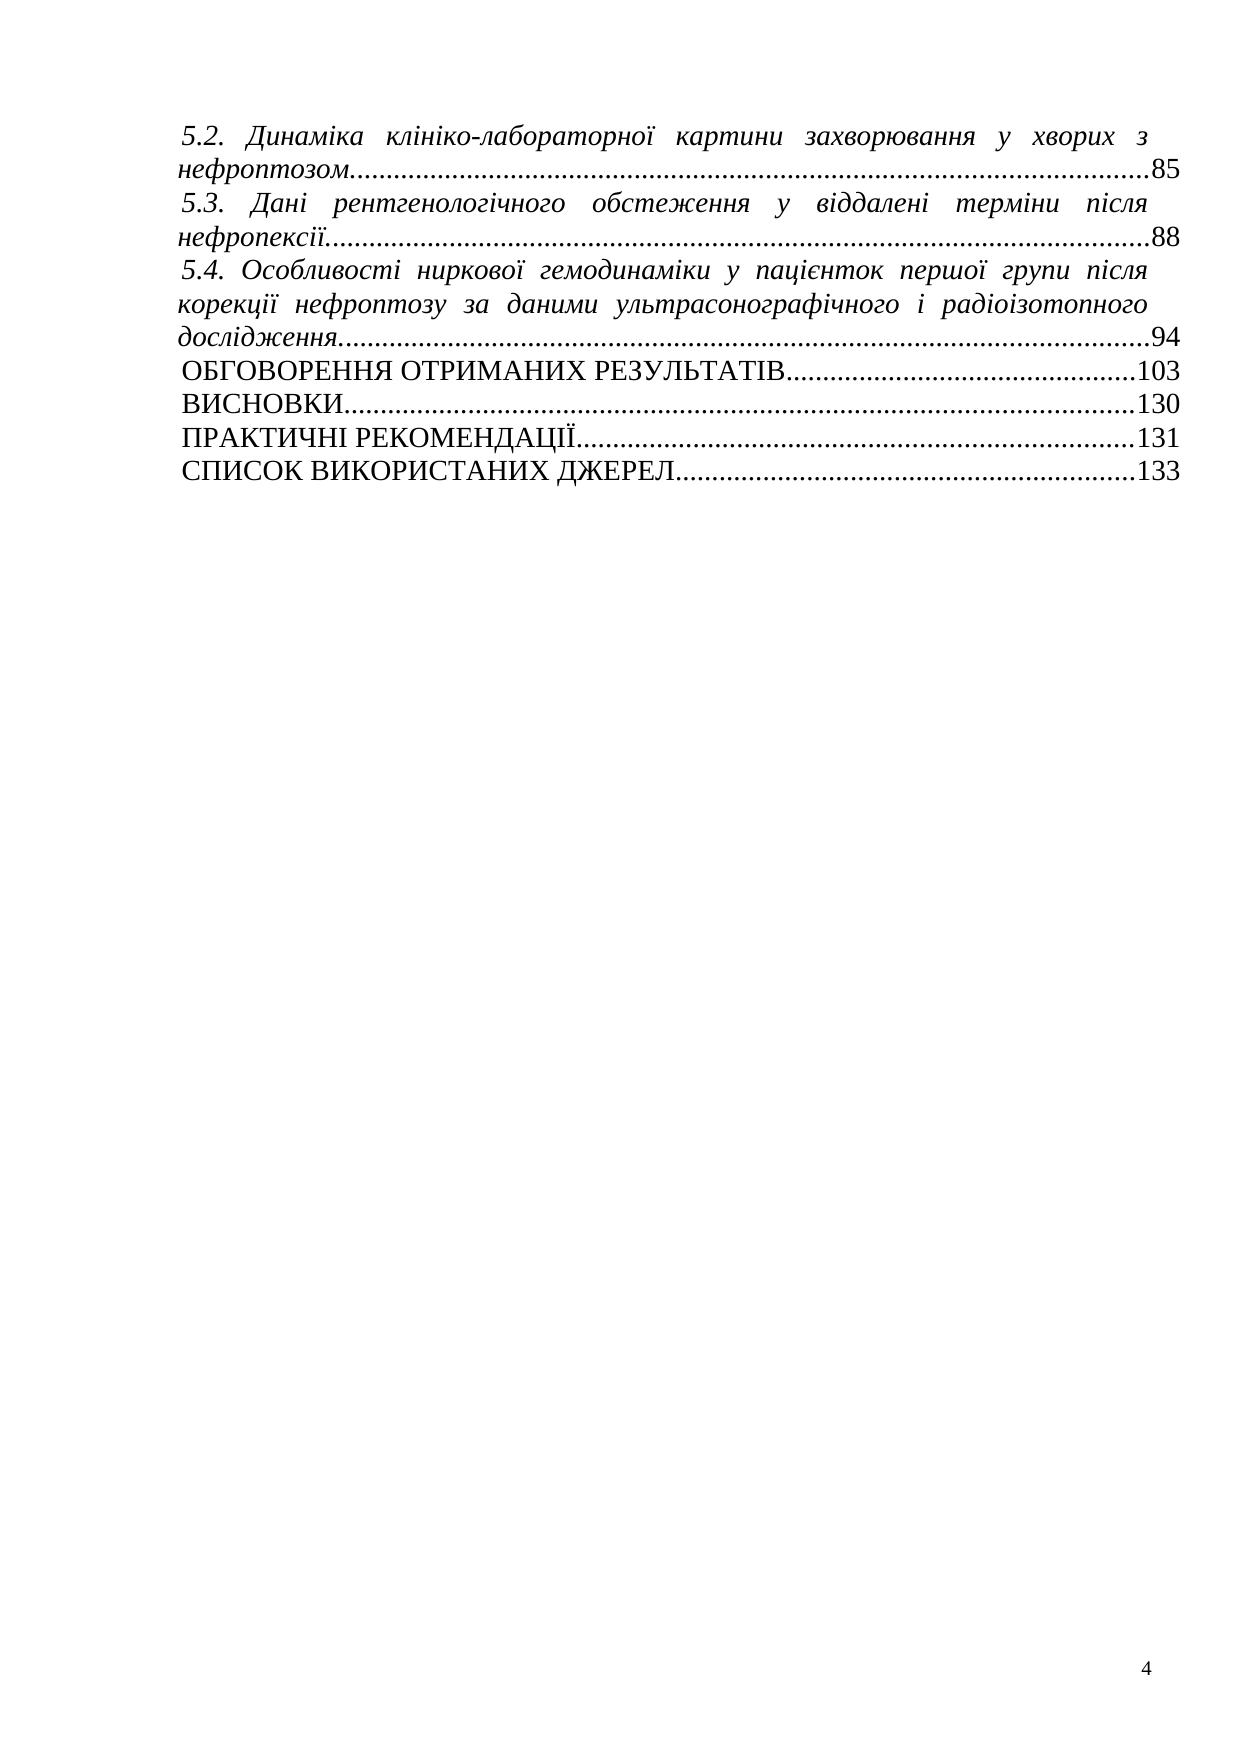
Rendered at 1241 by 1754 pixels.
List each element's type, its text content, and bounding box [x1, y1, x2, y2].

text СПИСОК ВИКОРИСТАНИХ ДЖЕРЕЛ 133 [177, 453, 1152, 487]
text 5.3. Дані рентгенологічного обстеження у віддалені терміни після нефропексії. 88 [177, 185, 1152, 252]
text ВИСНОВКИ 130 [177, 386, 1152, 420]
text 5.2. Динаміка клініко-лабораторної картини захворювання у хворих з нефроптозом. 85 [177, 118, 1152, 185]
text ПРАКТИЧНІ РЕКОМЕНДАЦІЇ 131 [177, 420, 1152, 453]
text 5.4. Особливості ниркової гемодинаміки у пацієнток першої групи після корекції нефроптозу за даними ультрасонографічного і радіоізотопного дослідження. 94 [177, 252, 1152, 353]
text ОБГОВОРЕННЯ ОТРИМАНИХ РЕЗУЛЬТАТІВ 103 [177, 353, 1152, 386]
